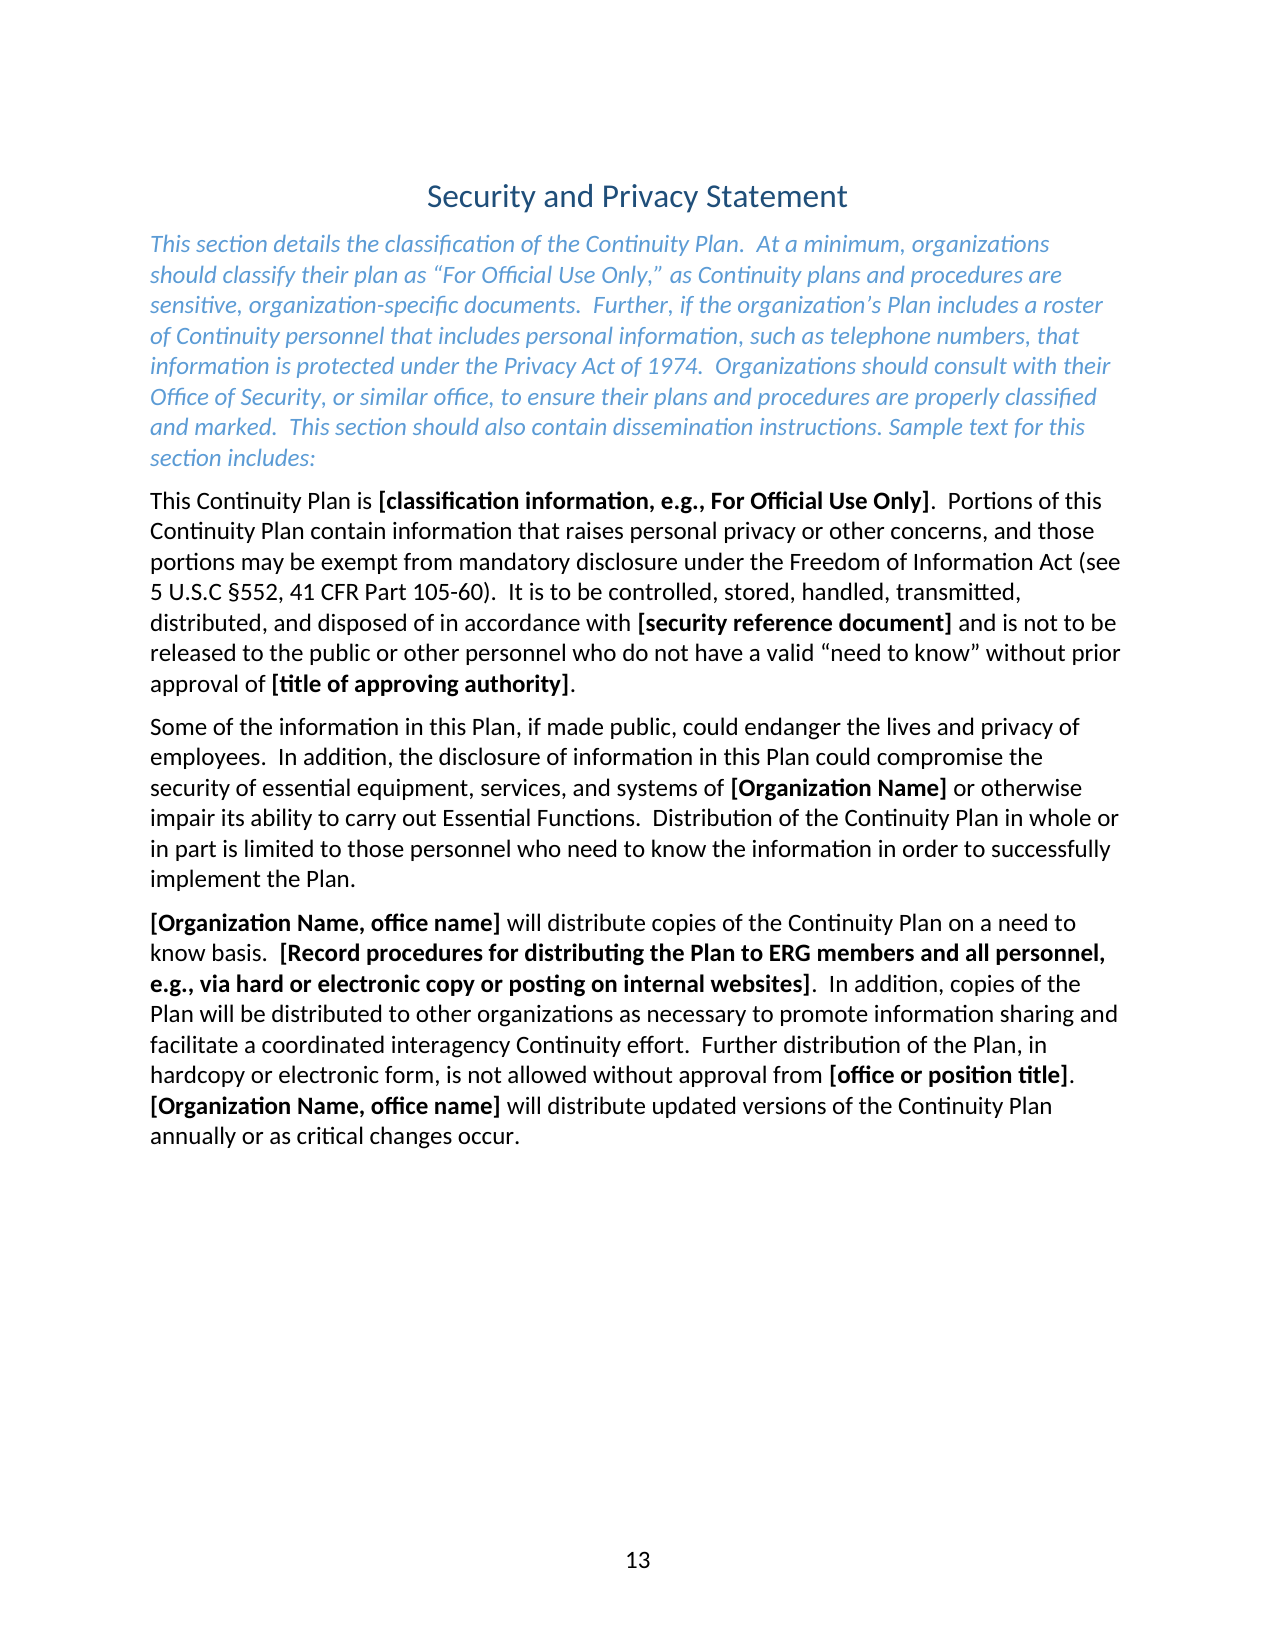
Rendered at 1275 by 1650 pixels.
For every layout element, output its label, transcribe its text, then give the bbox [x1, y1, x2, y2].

text This section details the classification of the Continuity Plan. At a minimum, organizations should classify their plan as “For Official Use Only,” as Continuity plans and procedures are sensitive, organization-specific documents. Further, if the organization’s Plan includes a roster of Continuity personnel that includes personal information, such as telephone numbers, that information is protected under the Privacy Act of 1974. Organizations should consult with their Office of Security, or similar office, to ensure their plans and procedures are properly classified and marked. This section should also contain dissemination instructions. Sample text for this section includes: [150, 228, 1125, 472]
text This Continuity Plan is [classification information, e.g., For Official Use Only]. Portions of this Continuity Plan contain information that raises personal privacy or other concerns, and those portions may be exempt from mandatory disclosure under the Freedom of Information Act (see 5 U.S.C §552, 41 CFR Part 105-60). It is to be controlled, stored, handled, transmitted, distributed, and disposed of in accordance with [security reference document] and is not to be released to the public or other personnel who do not have a valid “need to know” without prior approval of [title of approving authority]. [150, 485, 1125, 698]
subtitle Security and Privacy Statement [150, 175, 1125, 216]
text [Organization Name, office name] will distribute copies of the Continuity Plan on a need to know basis. [Record procedures for distributing the Plan to ERG members and all personnel, e.g., via hard or electronic copy or posting on internal websites]. In addition, copies of the Plan will be distributed to other organizations as necessary to promote information sharing and facilitate a coordinated interagency Continuity effort. Further distribution of the Plan, in hardcopy or electronic form, is not allowed without approval from [office or position title]. [Organization Name, office name] will distribute updated versions of the Continuity Plan annually or as critical changes occur. [150, 907, 1125, 1151]
text Some of the information in this Plan, if made public, could endanger the lives and privacy of employees. In addition, the disclosure of information in this Plan could compromise the security of essential equipment, services, and systems of [Organization Name] or otherwise impair its ability to carry out Essential Functions. Distribution of the Continuity Plan in whole or in part is limited to those personnel who need to know the information in order to successfully implement the Plan. [150, 711, 1125, 894]
